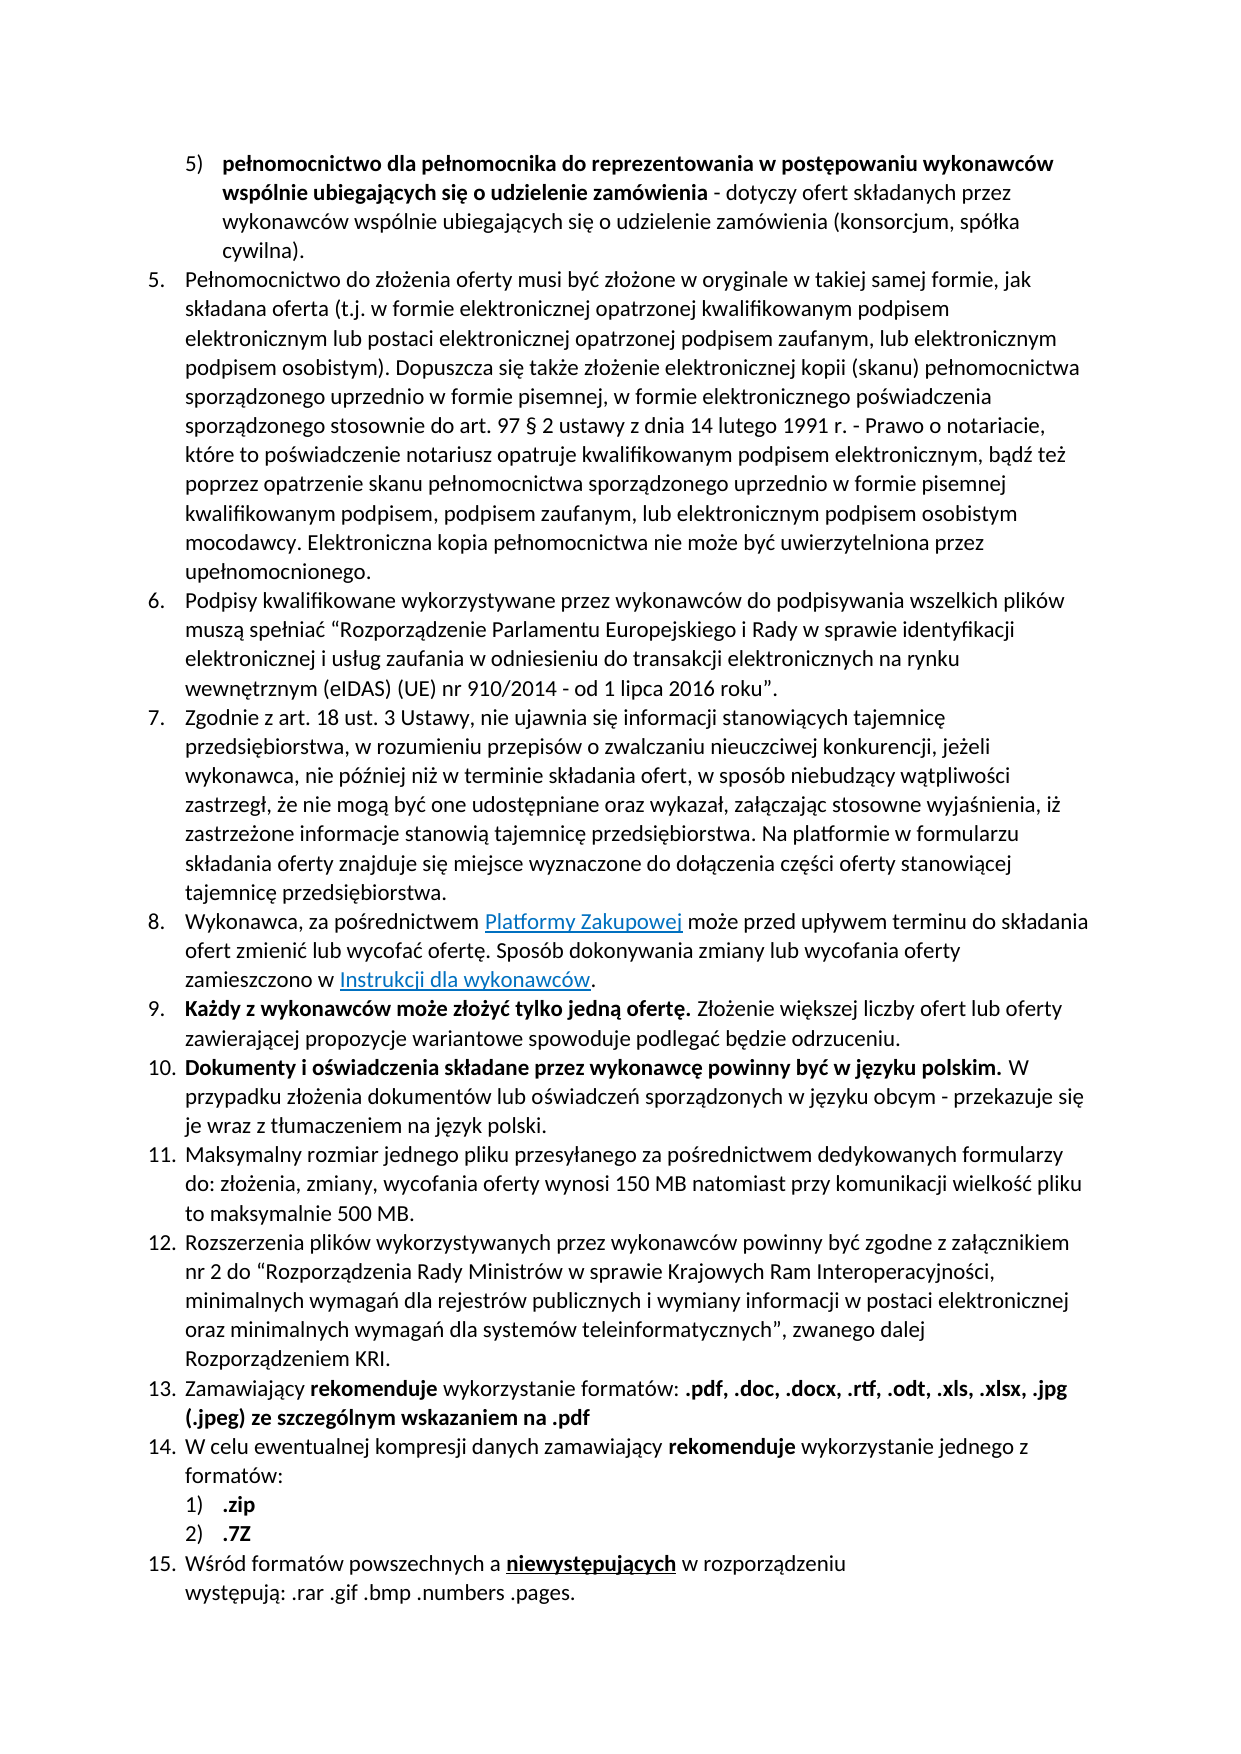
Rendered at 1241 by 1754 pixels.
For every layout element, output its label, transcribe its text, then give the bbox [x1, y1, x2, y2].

list Maksymalny rozmiar jednego pliku przesyłanego za pośrednictwem dedykowanych formularzy do: złożenia, zmiany, wycofania oferty wynosi 150 MB natomiast przy komunikacji wielkość pliku to maksymalnie 500 MB. [148, 1139, 1093, 1227]
list .zip [185, 1489, 1093, 1518]
list Pełnomocnictwo do złożenia oferty musi być złożone w oryginale w takiej samej formie, jak składana oferta (t.j. w formie elektronicznej opatrzonej kwalifikowanym podpisem elektronicznym lub postaci elektronicznej opatrzonej podpisem zaufanym, lub elektronicznym podpisem osobistym). Dopuszcza się także złożenie elektronicznej kopii (skanu) pełnomocnictwa sporządzonego uprzednio w formie pisemnej, w formie elektronicznego poświadczenia sporządzonego stosownie do art. 97 § 2 ustawy z dnia 14 lutego 1991 r. - Prawo o notariacie, które to poświadczenie notariusz opatruje kwalifikowanym podpisem elektronicznym, bądź też poprzez opatrzenie skanu pełnomocnictwa sporządzonego uprzednio w formie pisemnej kwalifikowanym podpisem, podpisem zaufanym, lub elektronicznym podpisem osobistym mocodawcy. Elektroniczna kopia pełnomocnictwa nie może być uwierzytelniona przez upełnomocnionego. [148, 264, 1093, 585]
list W celu ewentualnej kompresji danych zamawiający rekomenduje wykorzystanie jednego z formatów: [148, 1431, 1093, 1489]
list Każdy z wykonawców może złożyć tylko jedną ofertę. Złożenie większej liczby ofert lub oferty zawierającej propozycje wariantowe spowoduje podlegać będzie odrzuceniu. [148, 993, 1093, 1052]
list Dokumenty i oświadczenia składane przez wykonawcę powinny być w języku polskim. W przypadku złożenia dokumentów lub oświadczeń sporządzonych w języku obcym - przekazuje się je wraz z tłumaczeniem na język polski. [148, 1052, 1093, 1139]
list Podpisy kwalifikowane wykorzystywane przez wykonawców do podpisywania wszelkich plików muszą spełniać “Rozporządzenie Parlamentu Europejskiego i Rady w sprawie identyfikacji elektronicznej i usług zaufania w odniesieniu do transakcji elektronicznych na rynku wewnętrznym (eIDAS) (UE) nr 910/2014 - od 1 lipca 2016 roku”. [148, 585, 1093, 702]
list .7Z [185, 1518, 1093, 1548]
list Wśród formatów powszechnych a niewystępujących w rozporządzeniu występują: .rar .gif .bmp .numbers .pages. [148, 1548, 1093, 1606]
list Rozszerzenia plików wykorzystywanych przez wykonawców powinny być zgodne z załącznikiem nr 2 do “Rozporządzenia Rady Ministrów w sprawie Krajowych Ram Interoperacyjności, minimalnych wymagań dla rejestrów publicznych i wymiany informacji w postaci elektronicznej oraz minimalnych wymagań dla systemów teleinformatycznych”, zwanego dalej Rozporządzeniem KRI. [148, 1227, 1093, 1373]
list Zamawiający rekomenduje wykorzystanie formatów: .pdf, .doc, .docx, .rtf, .odt, .xls, .xlsx, .jpg (.jpeg) ze szczególnym wskazaniem na .pdf [148, 1373, 1093, 1431]
list Wykonawca, za pośrednictwem Platformy Zakupowej może przed upływem terminu do składania ofert zmienić lub wycofać ofertę. Sposób dokonywania zmiany lub wycofania oferty zamieszczono w Instrukcji dla wykonawców. [148, 906, 1093, 993]
list pełnomocnictwo dla pełnomocnika do reprezentowania w postępowaniu wykonawców wspólnie ubiegających się o udzielenie zamówienia - dotyczy ofert składanych przez wykonawców wspólnie ubiegających się o udzielenie zamówienia (konsorcjum, spółka cywilna). [185, 148, 1093, 264]
list Zgodnie z art. 18 ust. 3 Ustawy, nie ujawnia się informacji stanowiących tajemnicę przedsiębiorstwa, w rozumieniu przepisów o zwalczaniu nieuczciwej konkurencji, jeżeli wykonawca, nie później niż w terminie składania ofert, w sposób niebudzący wątpliwości zastrzegł, że nie mogą być one udostępniane oraz wykazał, załączając stosowne wyjaśnienia, iż zastrzeżone informacje stanowią tajemnicę przedsiębiorstwa. Na platformie w formularzu składania oferty znajduje się miejsce wyznaczone do dołączenia części oferty stanowiącej tajemnicę przedsiębiorstwa. [148, 702, 1093, 906]
